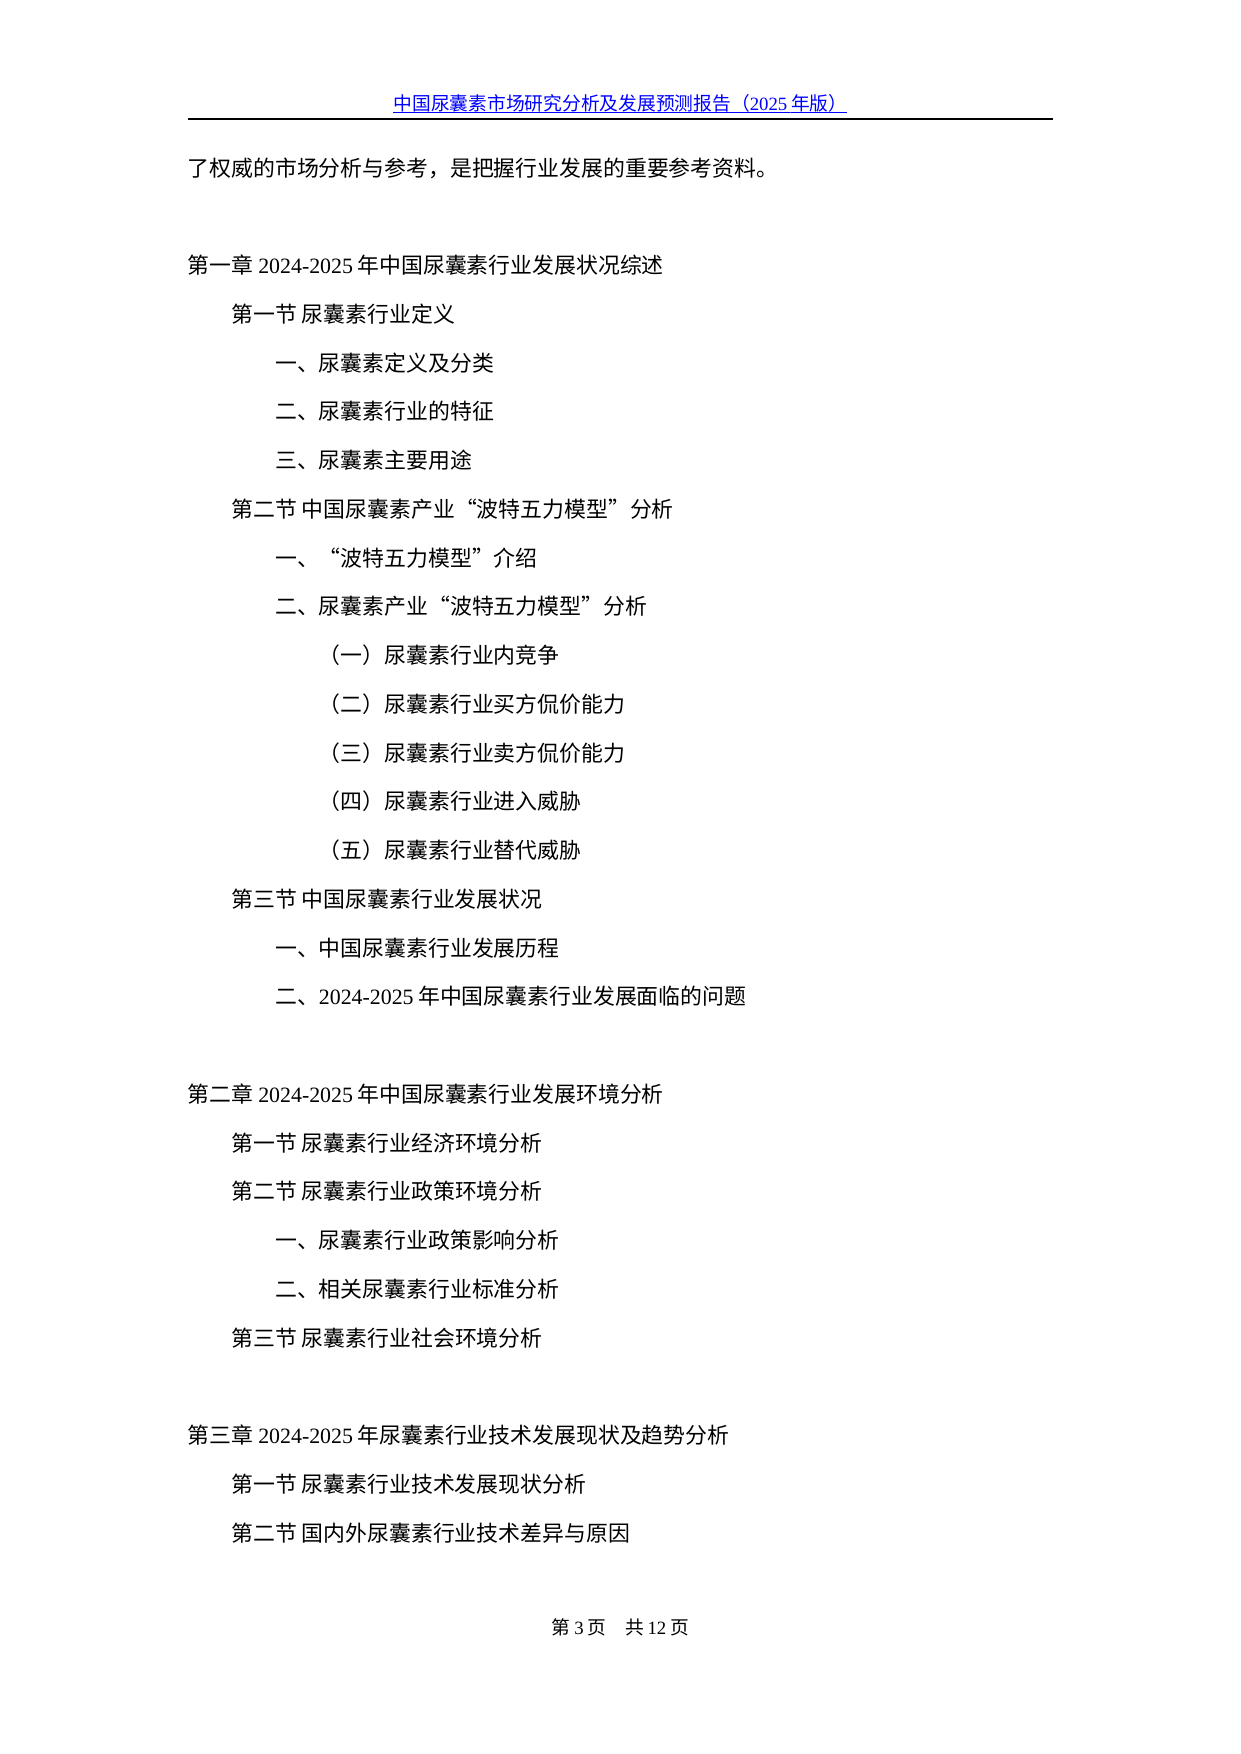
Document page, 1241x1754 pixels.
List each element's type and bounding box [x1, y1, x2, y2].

text [187, 150, 1053, 1548]
